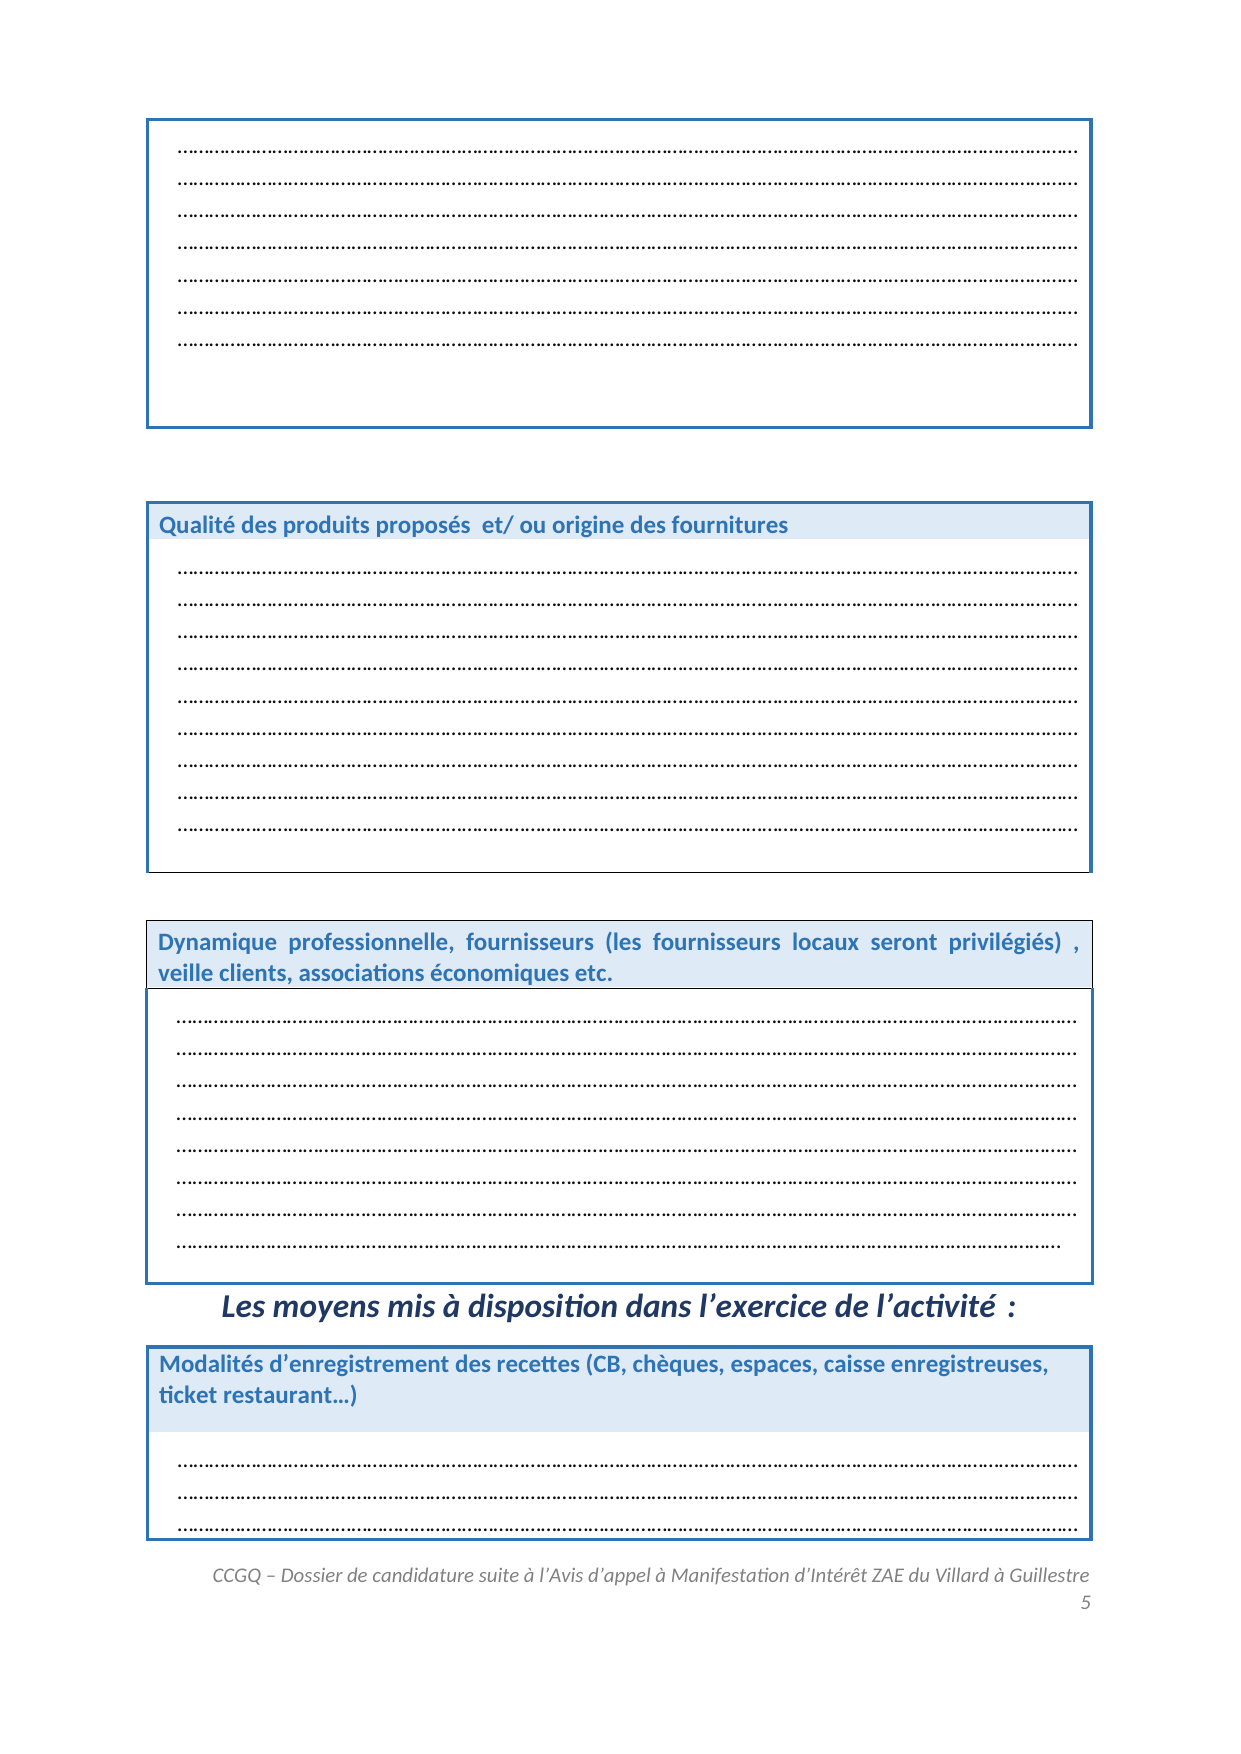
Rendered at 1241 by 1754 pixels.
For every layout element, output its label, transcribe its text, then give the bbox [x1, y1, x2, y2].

table_header Dynamique professionnelle, fournisseurs (les fournisseurs locaux seront privilégiés) , veille clients, associations économiques etc. [147, 921, 1092, 987]
table_header Modalités d’enregistrement des recettes (CB, chèques, espaces, caisse enregistreuses, ticket restaurant…) [149, 1349, 1089, 1432]
table_cell ……………………………………………………………………………………………………………………………………………………………………………………………………………………………………………………………………………………………………………………………………………………………………………………………………………………………………………………………………………………………………………………………………………………………………………………………………………………………………………………………………………………………………………………………………………………………………………………………………………………………………………………………………………………………………………………………………………………………………………………………………………………………………………………………………………………………………………………………………………………………………………………………………………………………………………………………………………………………………………………………………………………………………………………………………………………… [149, 539, 1089, 872]
text Les moyens mis à disposition dans l’exercice de l’activité : [148, 1285, 1093, 1326]
table_cell …………………………………………………………………………………………………………………………………………………………………………………………………………………………………………………………………………………………………………………………………………………………………………………………………………………………………………………………………………………………………………………………………………………………………………………………………………………………………………………………………………………………………………………………………………………………………………………………………………………………………………………………………………………………………………………………………………………………………………………………………………………………………………………………………………………………………………………………………………………………………………………………………………………………………………………………… [148, 989, 1091, 1282]
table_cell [149, 1433, 1089, 1538]
table_header Qualité des produits proposés et/ ou origine des fournitures [149, 504, 1089, 539]
table_cell ……………………………………………………………………………………………………………………………………………………………………………………………………………………………………………………………………………………………………………………………………………………………………………………………………………………………………………………………………………………………………………………………………………………………………………………………………………………………………………………………………………………………………………………………………………………………………………………………………………………………………………………………………………………………………………………………………………………………………………………………………………………………………………………………………………………………………… [149, 121, 1089, 426]
